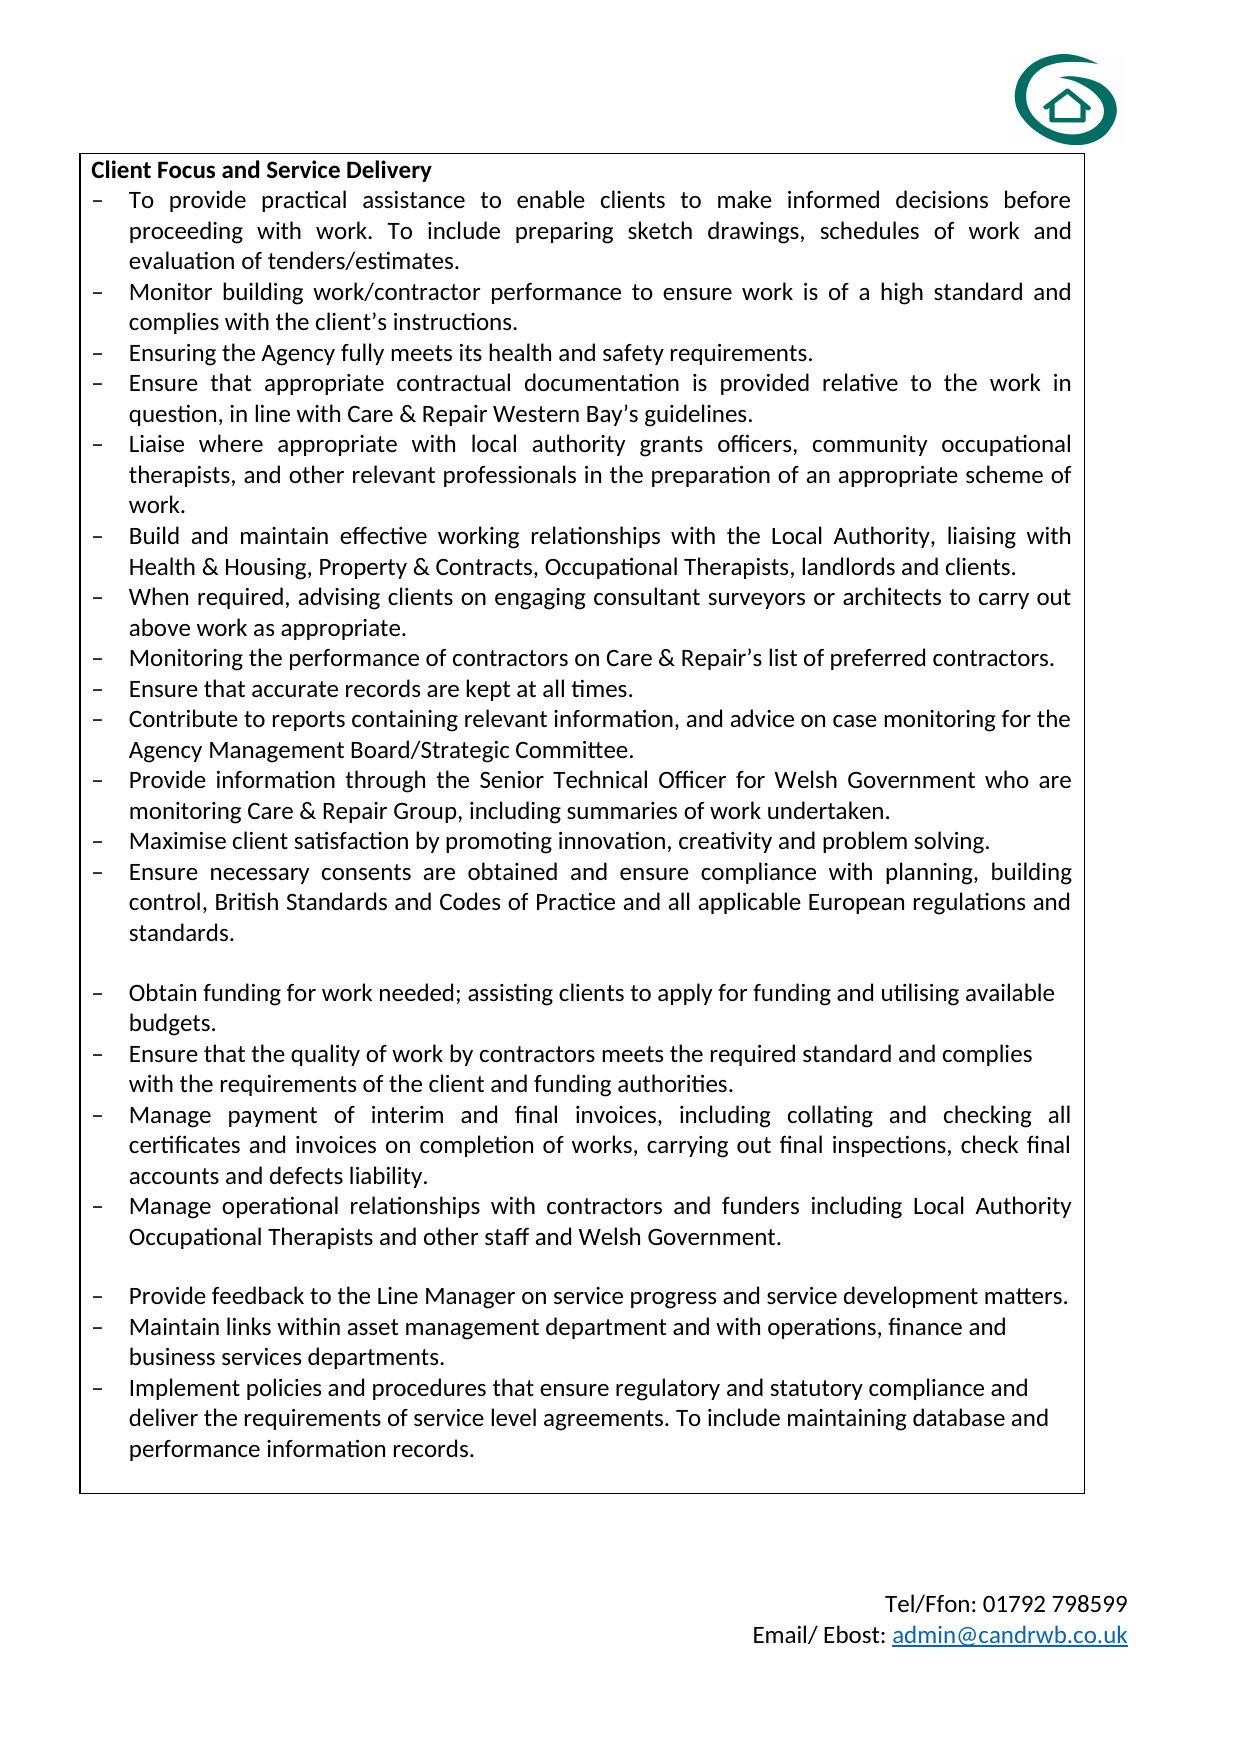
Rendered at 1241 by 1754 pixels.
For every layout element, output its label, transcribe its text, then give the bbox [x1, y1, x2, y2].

table_cell Client Focus and Service Delivery To provide practical assistance to enable clients to make informed decisions before proceeding with work. To include preparing sketch drawings, schedules of work and evaluation of tenders/estimates. Monitor building work/contractor performance to ensure work is of a high standard and complies with the client’s instructions. Ensuring the Agency fully meets its health and safety requirements. Ensure that appropriate contractual documentation is provided relative to the work in question, in line with Care & Repair Western Bay’s guidelines. Liaise where appropriate with local authority grants officers, community occupational therapists, and other relevant professionals in the preparation of an appropriate scheme of work. Build and maintain effective working relationships with the Local Authority, liaising with Health & Housing, Property & Contracts, Occupational Therapists, landlords and clients. When required, advising clients on engaging consultant surveyors or architects to carry out above work as appropriate. Monitoring the performance of contractors on Care & Repair’s list of preferred contractors. Ensure that accurate records are kept at all times. Contribute to reports containing relevant information, and advice on case monitoring for the Agency Management Board/Strategic Committee. Provide information through the Senior Technical Officer for Welsh Government who are monitoring Care & Repair Group, including summaries of work undertaken. Maximise client satisfaction by promoting innovation, creativity and problem solving. Ensure necessary consents are obtained and ensure compliance with planning, building control, British Standards and Codes of Practice and all applicable European regulations and standards. Obtain funding for work needed; assisting clients to apply for funding and utilising available budgets. Ensure that the quality of work by contractors meets the required standard and complies with the requirements of the client and funding authorities. Manage payment of interim and final invoices, including collating and checking all certificates and invoices on completion of works, carrying out final inspections, check final accounts and defects liability. Manage operational relationships with contractors and funders including Local Authority Occupational Therapists and other staff and Welsh Government. Provide feedback to the Line Manager on service progress and service development matters. Maintain links within asset management department and with operations, finance and business services departments. Implement policies and procedures that ensure regulatory and statutory compliance and deliver the requirements of service level agreements. To include maintaining database and performance information records. [81, 154, 1084, 1493]
